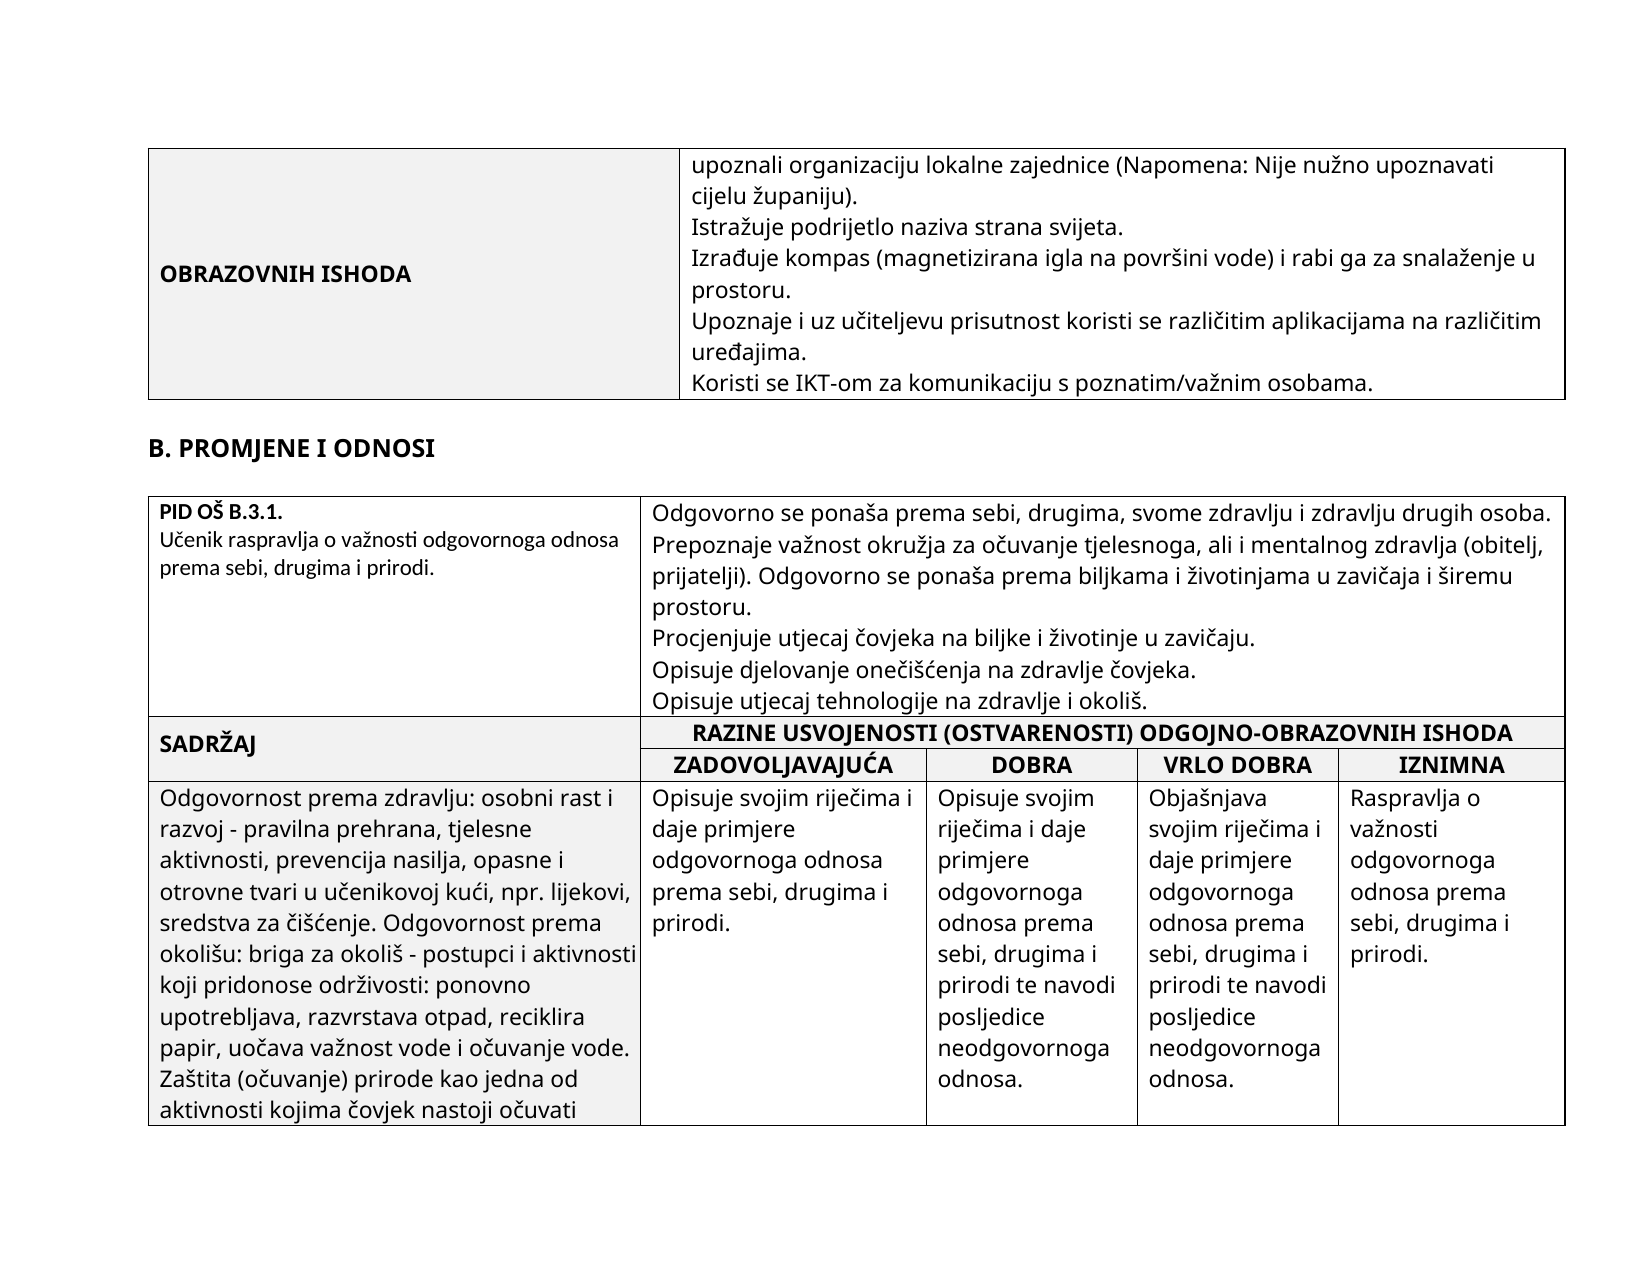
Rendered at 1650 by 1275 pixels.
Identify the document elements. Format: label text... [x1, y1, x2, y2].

table_cell RAZINE USVOJENOSTI (OSTVARENOSTI) ODGOJNO-OBRAZOVNIH ISHODA [641, 717, 1564, 748]
table_cell ZADOVOLJAVAJUĆA [641, 749, 926, 781]
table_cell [149, 782, 640, 1125]
table_cell SADRŽAJ [149, 717, 640, 781]
table_cell DOBRA [927, 749, 1137, 781]
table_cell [149, 149, 679, 399]
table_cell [641, 782, 926, 1125]
text B. PROMJENE I ODNOSI [148, 431, 1502, 465]
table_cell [1339, 782, 1564, 1125]
table_header Odgovorno se ponaša prema sebi, drugima, svome zdravlju i zdravlju drugih osoba. Prepoznaje važnost okružja za očuvanje tjelesnoga, ali i mentalnog zdravlja (obitelj, prijatelji). Odgovorno se ponaša prema biljkama i životinjama u zavičaja i širemu prostoru. Procjenjuje utjecaj čovjeka na biljke i životinje u zavičaju. Opisuje djelovanje onečišćenja na zdravlje čovjeka. Opisuje utjecaj tehnologije na zdravlje i okoliš. [641, 497, 1564, 716]
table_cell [1138, 782, 1338, 1125]
table_header PID OŠ B.3.1. Učenik raspravlja o važnosti odgovornoga odnosa prema sebi, drugima i prirodi. [149, 497, 640, 716]
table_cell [680, 149, 1564, 399]
table_cell IZNIMNA [1339, 749, 1564, 781]
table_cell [927, 782, 1137, 1125]
table_cell VRLO DOBRA [1138, 749, 1338, 781]
